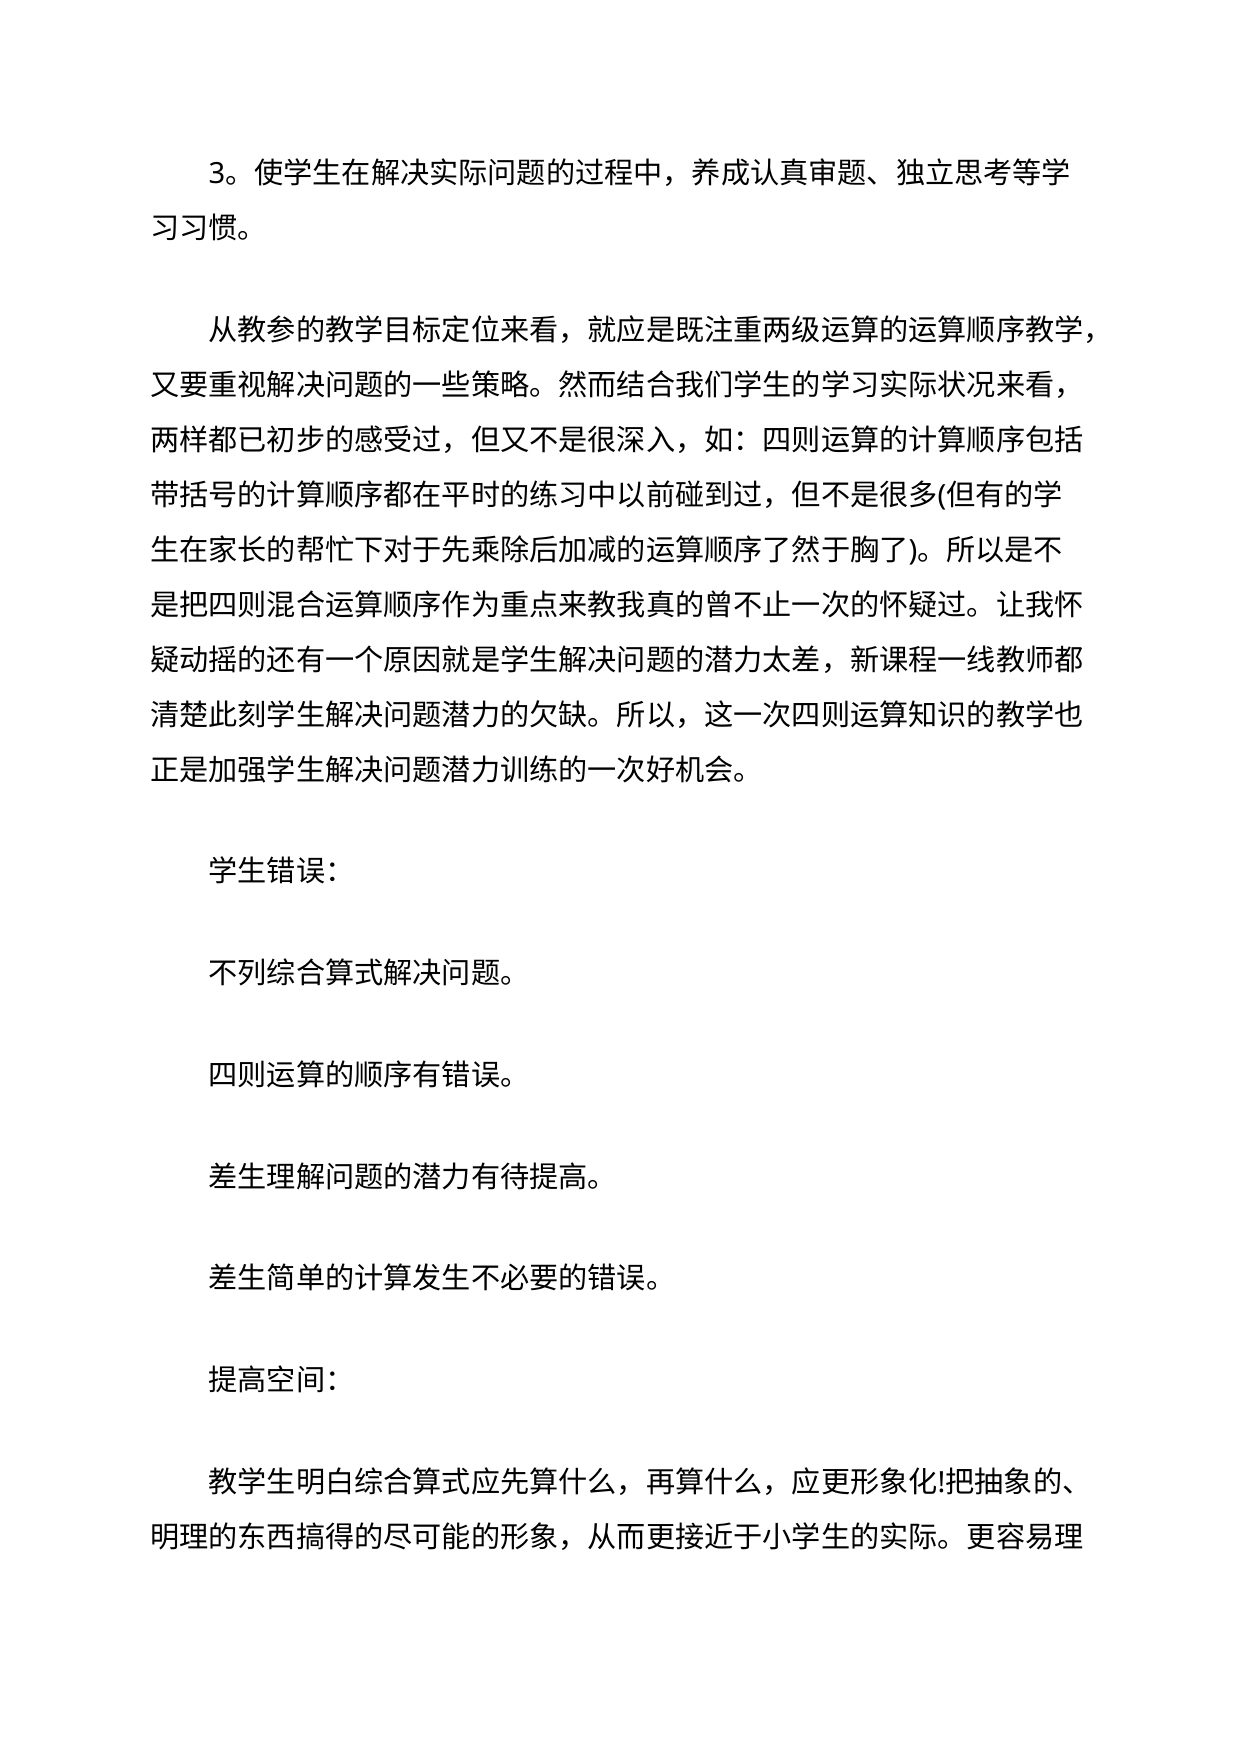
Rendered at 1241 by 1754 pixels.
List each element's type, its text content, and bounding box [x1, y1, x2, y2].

text 学生错误： [150, 848, 1090, 890]
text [150, 1458, 1090, 1556]
text 提高空间： [150, 1357, 1090, 1399]
text 3。使学生在解决实际问题的过程中，养成认真审题、独立思考等学习习惯。 [150, 150, 1090, 247]
text 不列综合算式解决问题。 [150, 950, 1090, 992]
text 差生理解问题的潜力有待提高。 [150, 1153, 1090, 1196]
text 四则运算的顺序有错误。 [150, 1051, 1090, 1094]
text 差生简单的计算发生不必要的错误。 [150, 1255, 1090, 1297]
text 从教参的教学目标定位来看，就应是既注重两级运算的运算顺序教学，又要重视解决问题的一些策略。然而结合我们学生的学习实际状况来看，两样都已初步的感受过，但又不是很深入，如：四则运算的计算顺序包括带括号的计算顺序都在平时的练习中以前碰到过，但不是很多(但有的学生在家长的帮忙下对于先乘除后加减的运算顺序了然于胸了)。所以是不是把四则混合运算顺序作为重点来教我真的曾不止一次的怀疑过。让我怀疑动摇的还有一个原因就是学生解决问题的潜力太差，新课程一线教师都清楚此刻学生解决问题潜力的欠缺。所以，这一次四则运算知识的教学也正是加强学生解决问题潜力训练的一次好机会。 [150, 307, 1090, 788]
